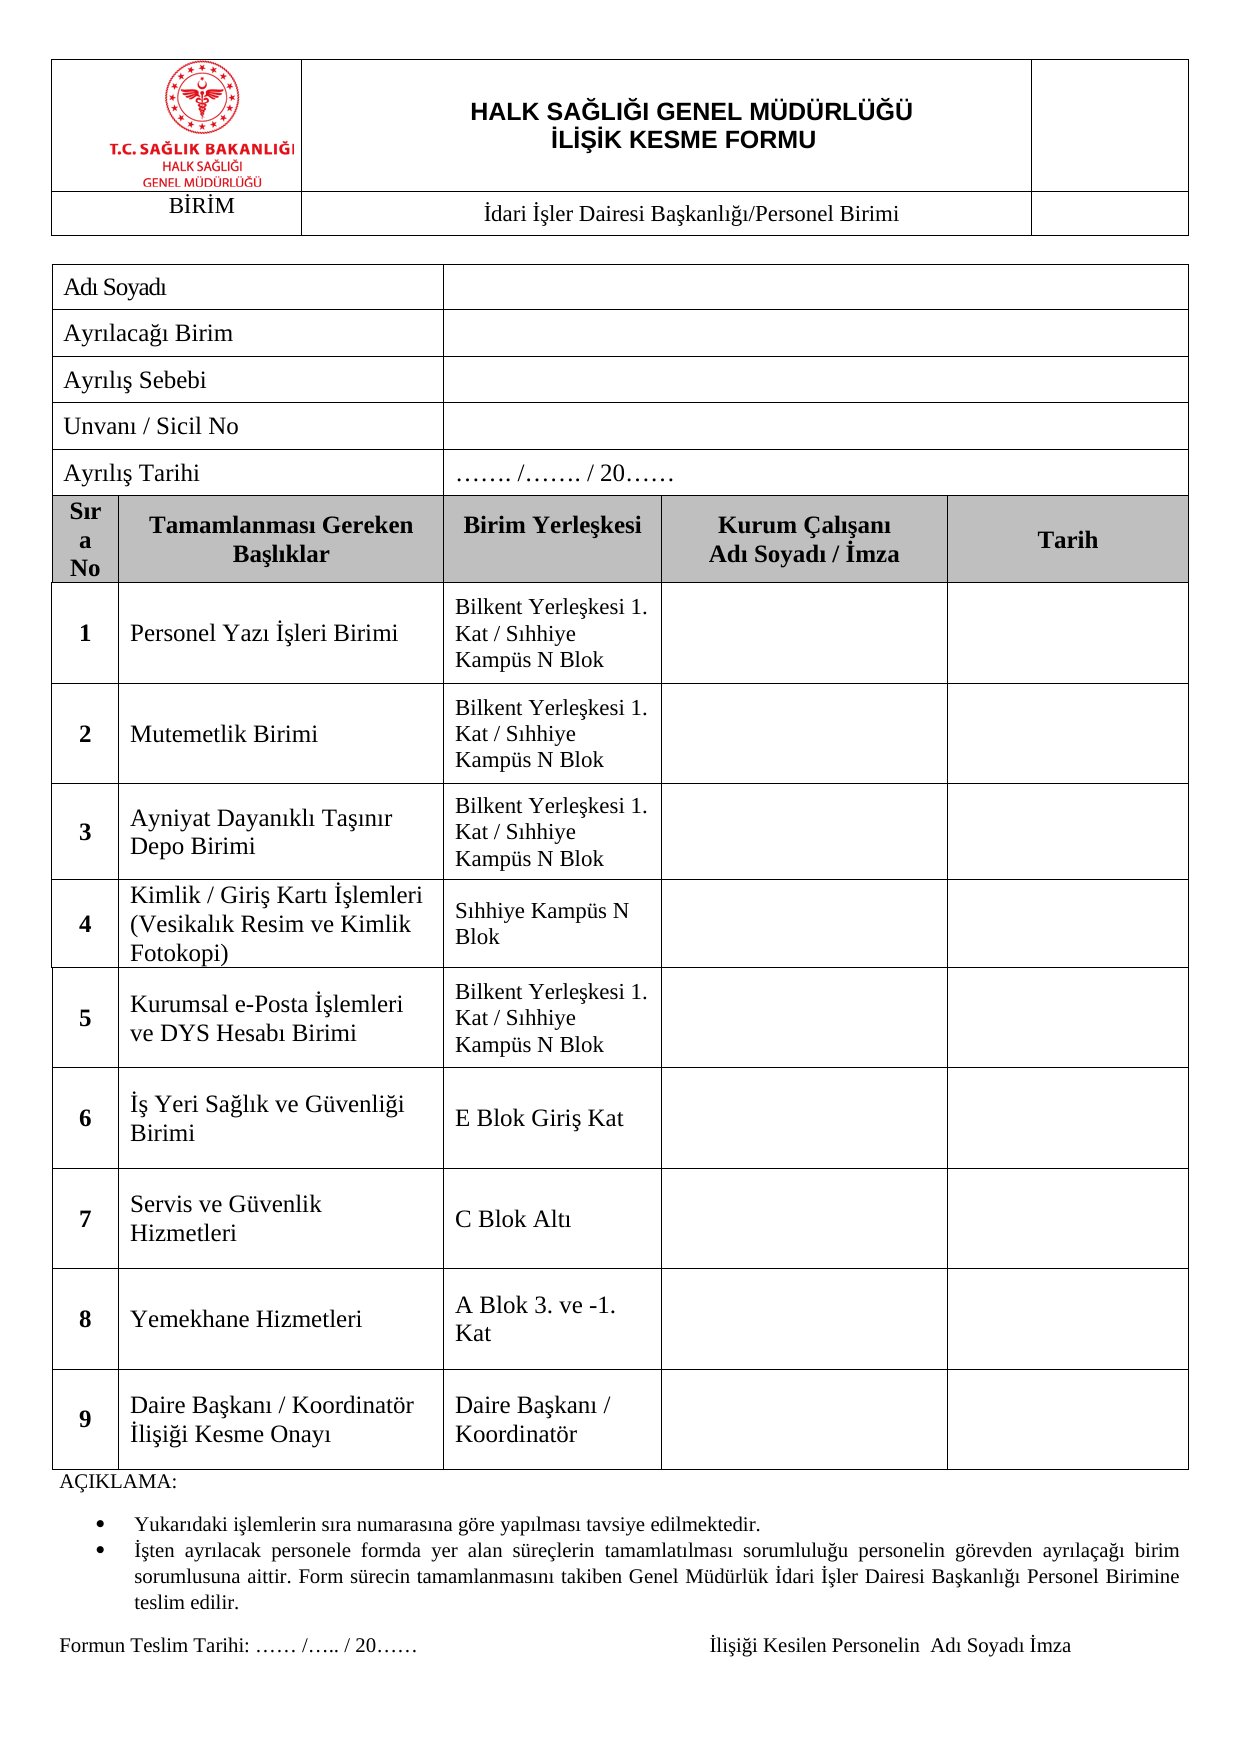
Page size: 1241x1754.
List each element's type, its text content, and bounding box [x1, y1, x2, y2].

table_cell Ayniyat Dayanıklı Taşınır Depo Birimi [119, 784, 443, 879]
list Yukarıdaki işlemlerin sıra numarasına göre yapılması tavsiye edilmektedir. [97, 1512, 1181, 1536]
table_cell 7 [53, 1169, 118, 1268]
table_cell [948, 1169, 1188, 1268]
table_cell Daire Başkanı / Koordinatör [444, 1370, 661, 1469]
picture [109, 60, 294, 187]
table_cell C Blok Altı [444, 1169, 661, 1268]
table_cell 5 [53, 968, 118, 1067]
table_cell İş Yeri Sağlık ve Güvenliği Birimi [119, 1068, 443, 1168]
table_cell Tamamlanması Gereken Başlıklar [119, 496, 443, 582]
table_cell Sıra No [53, 496, 118, 582]
table_cell [662, 583, 947, 683]
table_cell Bilkent Yerleşkesi 1. Kat / Sıhhiye Kampüs N Blok [444, 968, 661, 1067]
table_cell [662, 880, 947, 967]
table_cell Bilkent Yerleşkesi 1. Kat / Sıhhiye Kampüs N Blok [444, 583, 661, 683]
table_cell [444, 357, 1188, 402]
table_cell Personel Yazı İşleri Birimi [119, 583, 443, 683]
table_cell Sıhhiye Kampüs N Blok [444, 880, 661, 967]
table_cell [948, 1068, 1188, 1168]
table_cell 2 [52, 684, 118, 783]
table_cell Ayrılacağı Birim [53, 310, 443, 356]
table_cell 9 [53, 1370, 118, 1469]
table_cell [662, 684, 947, 783]
table_cell 4 [52, 880, 118, 967]
table_header Adı Soyadı [53, 265, 443, 309]
table_cell [662, 1169, 947, 1268]
table_cell Bilkent Yerleşkesi 1. Kat / Sıhhiye Kampüs N Blok [444, 784, 661, 879]
table_cell [662, 1068, 947, 1168]
table_cell A Blok 3. ve -1. Kat [444, 1269, 661, 1368]
table_cell [444, 403, 1188, 449]
table_cell 8 [53, 1269, 118, 1368]
table_cell [948, 583, 1188, 683]
text AÇIKLAMA: [59, 1470, 1181, 1493]
table_cell ……. /……. / 20…… [444, 450, 1188, 495]
table_cell [948, 684, 1188, 783]
table_cell Kurum Çalışanı Adı Soyadı / İmza [662, 496, 947, 582]
table_header [444, 265, 1188, 309]
list İşten ayrılacak personele formda yer alan süreçlerin tamamlatılması sorumluluğu personelin görevden ayrılaçağı birim sorumlusuna aittir. Form sürecin tamamlanmasını takiben Genel Müdürlük İdari İşler Dairesi Başkanlığı Personel Birimine teslim edilir. [97, 1538, 1181, 1614]
table_cell [948, 1370, 1188, 1469]
table_cell Unvanı / Sicil No [53, 403, 443, 449]
table_cell E Blok Giriş Kat [444, 1068, 661, 1168]
table_cell [662, 968, 947, 1067]
table_cell Bilkent Yerleşkesi 1. Kat / Sıhhiye Kampüs N Blok [444, 684, 661, 783]
table_cell Kurumsal e-Posta İşlemleri ve DYS Hesabı Birimi [119, 968, 443, 1067]
table_cell 6 [53, 1068, 118, 1168]
table_cell [948, 1269, 1188, 1368]
table_cell Yemekhane Hizmetleri [119, 1269, 443, 1368]
table_cell Mutemetlik Birimi [119, 684, 443, 783]
text Formun Teslim Tarihi: …… /….. / 20…… İlişiği Kesilen Personelin Adı Soyadı İmza [59, 1632, 1181, 1657]
table_cell [948, 880, 1188, 967]
table_cell Ayrılış Tarihi [53, 450, 443, 495]
table_cell [662, 1269, 947, 1368]
table_cell [662, 1370, 947, 1469]
table_cell [948, 968, 1188, 1067]
table_cell [662, 784, 947, 879]
table_cell 3 [52, 784, 118, 879]
table_cell Ayrılış Sebebi [53, 357, 443, 402]
table_cell [444, 310, 1188, 356]
table_cell Daire Başkanı / Koordinatör İlişiği Kesme Onayı [119, 1370, 443, 1469]
table_cell Tarih [948, 496, 1188, 582]
table_cell 1 [52, 583, 118, 683]
table_cell Servis ve Güvenlik Hizmetleri [119, 1169, 443, 1268]
table_cell [948, 784, 1188, 879]
table_cell Kimlik / Giriş Kartı İşlemleri (Vesikalık Resim ve Kimlik Fotokopi) [119, 880, 443, 967]
table_cell Birim Yerleşkesi [444, 496, 661, 582]
